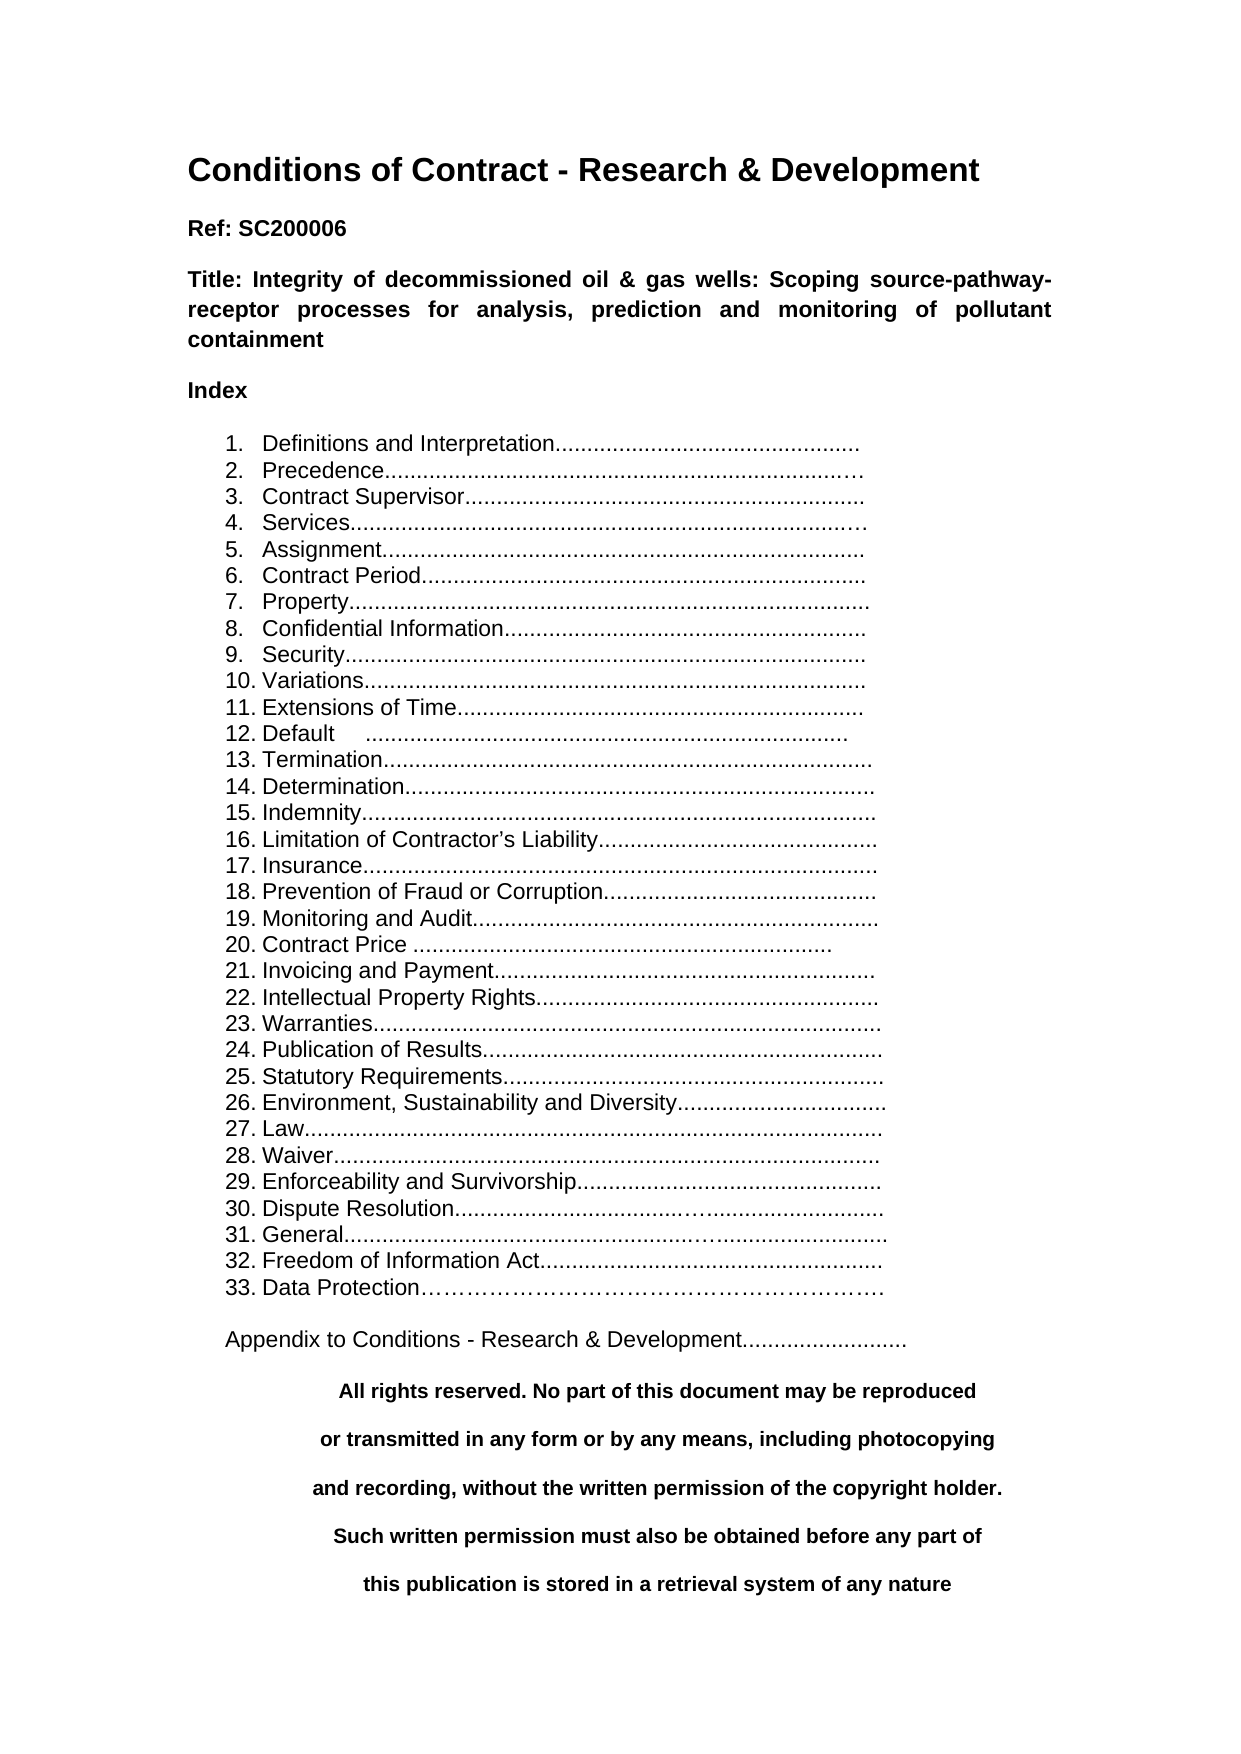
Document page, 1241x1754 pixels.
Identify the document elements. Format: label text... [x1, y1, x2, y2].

list Contract Supervisor............................................................... [225, 483, 1053, 509]
list Services..............................................................................… [225, 509, 1053, 536]
list Default ............................................................................ [225, 720, 1053, 746]
list Security.................................................................................. [225, 641, 1053, 667]
list Intellectual Property Rights...................................................... [225, 984, 1053, 1010]
list Determination.......................................................................... [225, 773, 1053, 799]
list Contract Price .................................................................. [225, 931, 1053, 957]
list Confidential Information......................................................... [225, 615, 1053, 641]
list Contract Period...................................................................... [225, 562, 1053, 588]
list and recording, without the written permission of the copyright holder. [262, 1476, 1053, 1499]
list Statutory Requirements............................................................ [225, 1063, 1053, 1089]
list this publication is stored in a retrieval system of any nature [262, 1572, 1053, 1596]
list Waiver...................................................................................... [225, 1142, 1053, 1168]
list Law........................................................................................... [225, 1115, 1053, 1142]
list Conditions of Contract - Research & Development [187, 150, 1053, 188]
list Publication of Results............................................................... [225, 1036, 1053, 1063]
list Data Protection……………………………………………………. [225, 1273, 1053, 1300]
list Environment, Sustainability and Diversity................................. [225, 1089, 1053, 1115]
list Property.................................................................................. [225, 588, 1053, 615]
list Such written permission must also be obtained before any part of [262, 1524, 1053, 1548]
text Appendix to Conditions - Research & Development.......................... [187, 1326, 1053, 1353]
list Title: Integrity of decommissioned oil & gas wells: Scoping source-pathway-receptor processes for analysis, prediction and monitoring of pollutant containment [187, 266, 1053, 353]
list Ref: SC200006 [187, 215, 1053, 241]
list Monitoring and Audit................................................................ [225, 904, 1053, 931]
list Invoicing and Payment............................................................ [225, 957, 1053, 984]
list Precedence........................................................................… [225, 457, 1053, 483]
list or transmitted in any form or by any means, including photocopying [262, 1427, 1053, 1451]
list Termination............................................................................. [225, 746, 1053, 773]
text Index [187, 377, 1053, 404]
list General.......................................................…........................... [225, 1221, 1053, 1247]
list Extensions of Time................................................................ [225, 694, 1053, 720]
list Enforceability and Survivorship................................................ [225, 1168, 1053, 1194]
list Definitions and Interpretation................................................ [225, 430, 1053, 457]
list Assignment............................................................................ [225, 536, 1053, 562]
list Limitation of Contractor’s Liability............................................ [225, 826, 1053, 852]
list Warranties................................................................................ [225, 1010, 1053, 1036]
list Prevention of Fraud or Corruption........................................... [225, 878, 1053, 904]
list Variations............................................................................... [225, 667, 1053, 694]
list Freedom of Information Act...................................................... [225, 1247, 1053, 1273]
list Indemnity................................................................................. [225, 799, 1053, 826]
list All rights reserved. No part of this document may be reproduced [262, 1379, 1053, 1403]
list Insurance................................................................................. [225, 852, 1053, 878]
list Dispute Resolution....................................…............................ [225, 1194, 1053, 1221]
